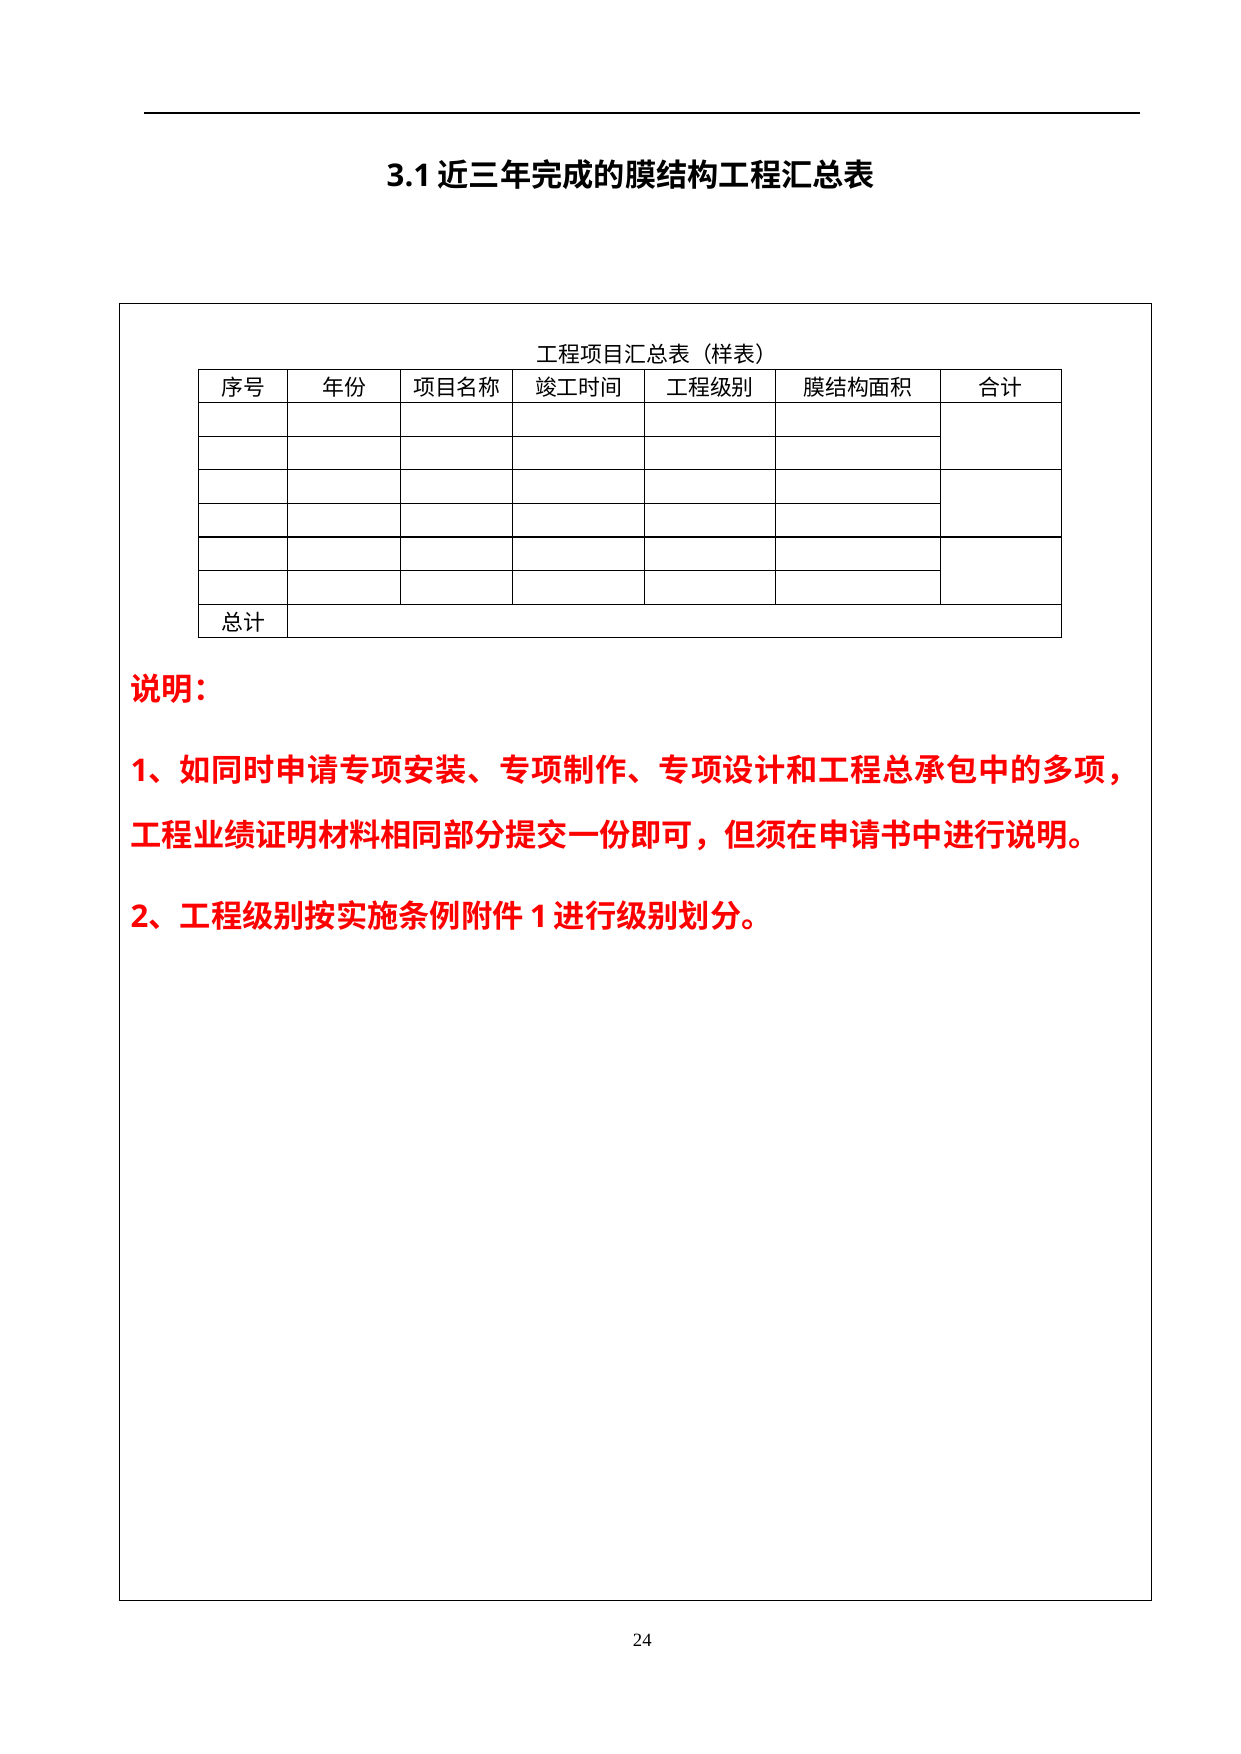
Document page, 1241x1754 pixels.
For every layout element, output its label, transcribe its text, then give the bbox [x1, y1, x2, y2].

text （共 页）3.1近三年完成的膜结构工程汇总表 [121, 140, 1140, 205]
table_header 工程项目汇总表（样表） 说明： 如同时申请专项安装、专项制作、专项设计和工程总承包中的多项，工程业绩证明材料相同部分提交一份即可，但须在申请书中进行说明。 工程级别按实施条例附件1进行级别划分。 [120, 304, 1151, 1600]
